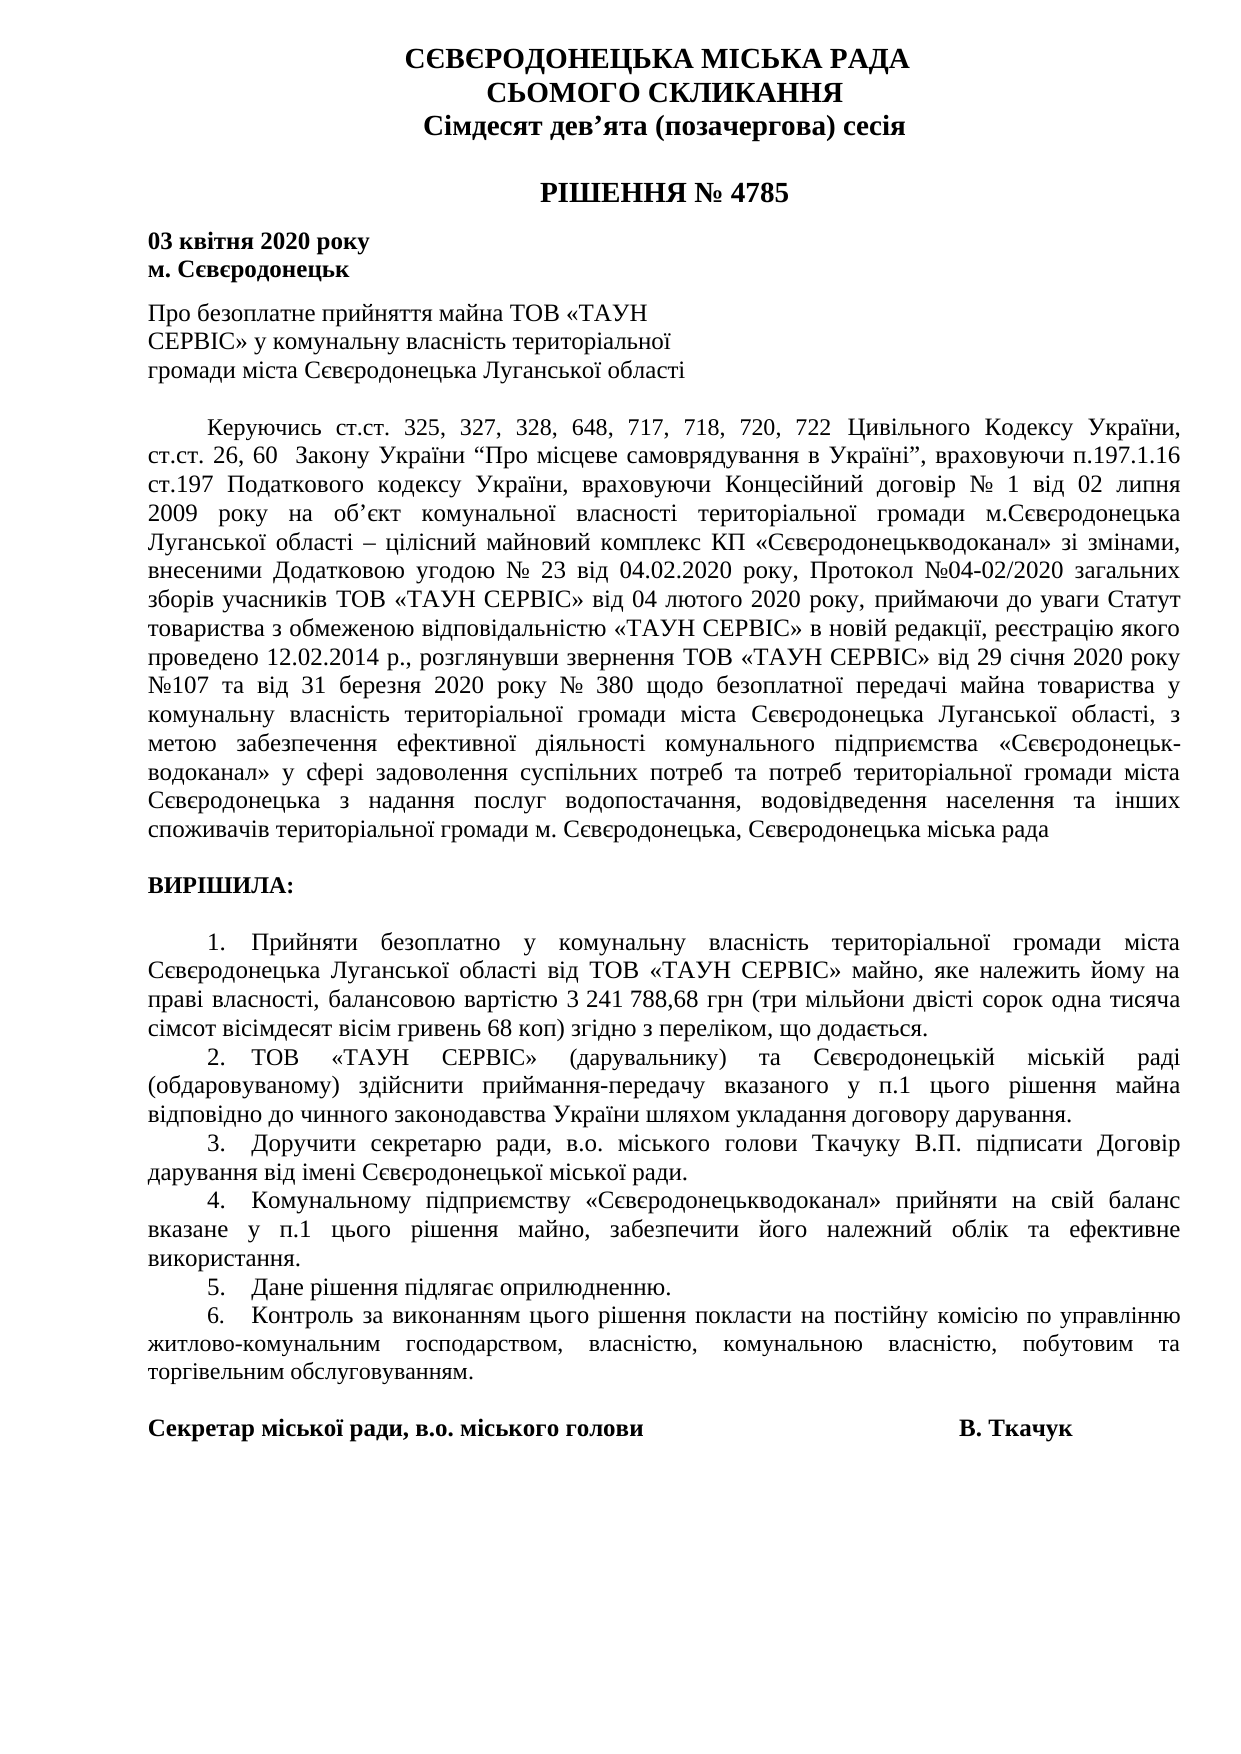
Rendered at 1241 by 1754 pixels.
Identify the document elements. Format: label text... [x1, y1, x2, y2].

text Секретар міської ради, в.о. міського голови В. Ткачук [148, 1413, 1181, 1442]
list Дане рішення підлягає оприлюдненню. [148, 1272, 1181, 1301]
list Доручити секретарю ради, в.о. міського голови Ткачуку В.П. підписати Договір дарування від імені Сєвєродонецької міської ради. [148, 1128, 1181, 1186]
text СЬОМОГО СКЛИКАННЯ [148, 75, 1181, 108]
text Сімдесят дев’ята (позачергова) сесія [148, 108, 1181, 142]
text Керуючись ст.ст. 325, 327, 328, 648, 717, 718, 720, 722 Цивільного Кодексу України, ст.ст. 26, 60 Закону України “Про місцеве самоврядування в Україні”, враховуючи п.197.1.16 ст.197 Податкового кодексу України, враховуючи Концесійний договір № 1 від 02 липня 2009 року на об’єкт комунальної власності територіальної громади м.Сєвєродонецька Луганської області – цілісний майновий комплекс КП «Сєвєродонецькводоканал» зі змінами, внесеними Додатковою угодою № 23 від 04.02.2020 року, Протокол №04-02/2020 загальних зборів учасників ТОВ «ТАУН СЕРВІС» від 04 лютого 2020 року, приймаючи до уваги Статут товариства з обмеженою відповідальністю «ТАУН СЕРВІС» в новій редакції, реєстрацію якого проведено 12.02.2014 р., розглянувши звернення ТОВ «ТАУН СЕРВІС» від 29 січня 2020 року №107 та від 31 березня 2020 року № 380 щодо безоплатної передачі майна товариства у комунальну власність територіальної громади міста Сєвєродонецька Луганської області, з метою забезпечення ефективної діяльності комунального підприємства «Сєвєродонецьк-водоканал» у сфері задоволення суспільних потреб та потреб територіальної громади міста Сєвєродонецька з надання послуг водопостачання, водовідведення населення та інших споживачів територіальної громади м. Сєвєродонецька, Сєвєродонецька міська рада [148, 412, 1181, 843]
text м. Сєвєродонецьк [148, 254, 1181, 283]
list Комунальному підприємству «Сєвєродонецькводоканал» прийняти на свій баланс вказане у п.1 цього рішення майно, забезпечити його належний облік та ефективне використання. [148, 1186, 1181, 1272]
text ВИРIШИЛА: [148, 872, 1181, 899]
list Контроль за виконанням цього рішення покласти на постійну комісію по управлінню житлово-комунальним господарством, власністю, комунальною власністю, побутовим та торгівельним обслуговуванням. [148, 1301, 1181, 1384]
text 03 квітня 2020 року [148, 226, 1181, 254]
subtitle РIШЕННЯ № 4785 [148, 176, 1181, 209]
title СЄВЄРОДОНЕЦЬКА МIСЬКА РАДА [148, 41, 1166, 75]
list ТОВ «ТАУН СЕРВІС» (дарувальнику) та Сєвєродонецькій міській раді (обдаровуваному) здійснити приймання-передачу вказаного у п.1 цього рішення майна відповідно до чинного законодавства України шляхом укладання договору дарування. [148, 1042, 1181, 1128]
text Про безоплатне прийняття майна ТОВ «ТАУН СЕРВІС» у комунальну власність територіальної громади міста Сєвєродонецька Луганської області [148, 298, 709, 384]
list Прийняти безоплатно у комунальну власність територіальної громади міста Сєвєродонецька Луганської області від ТОВ «ТАУН СЕРВІС» майно, яке належить йому на праві власності, балансовою вартістю 3 241 788,68 грн (три мільйони двісті сорок одна тисяча сімсот вісімдесят вісім гривень 68 коп) згідно з переліком, що додається. [148, 927, 1181, 1042]
